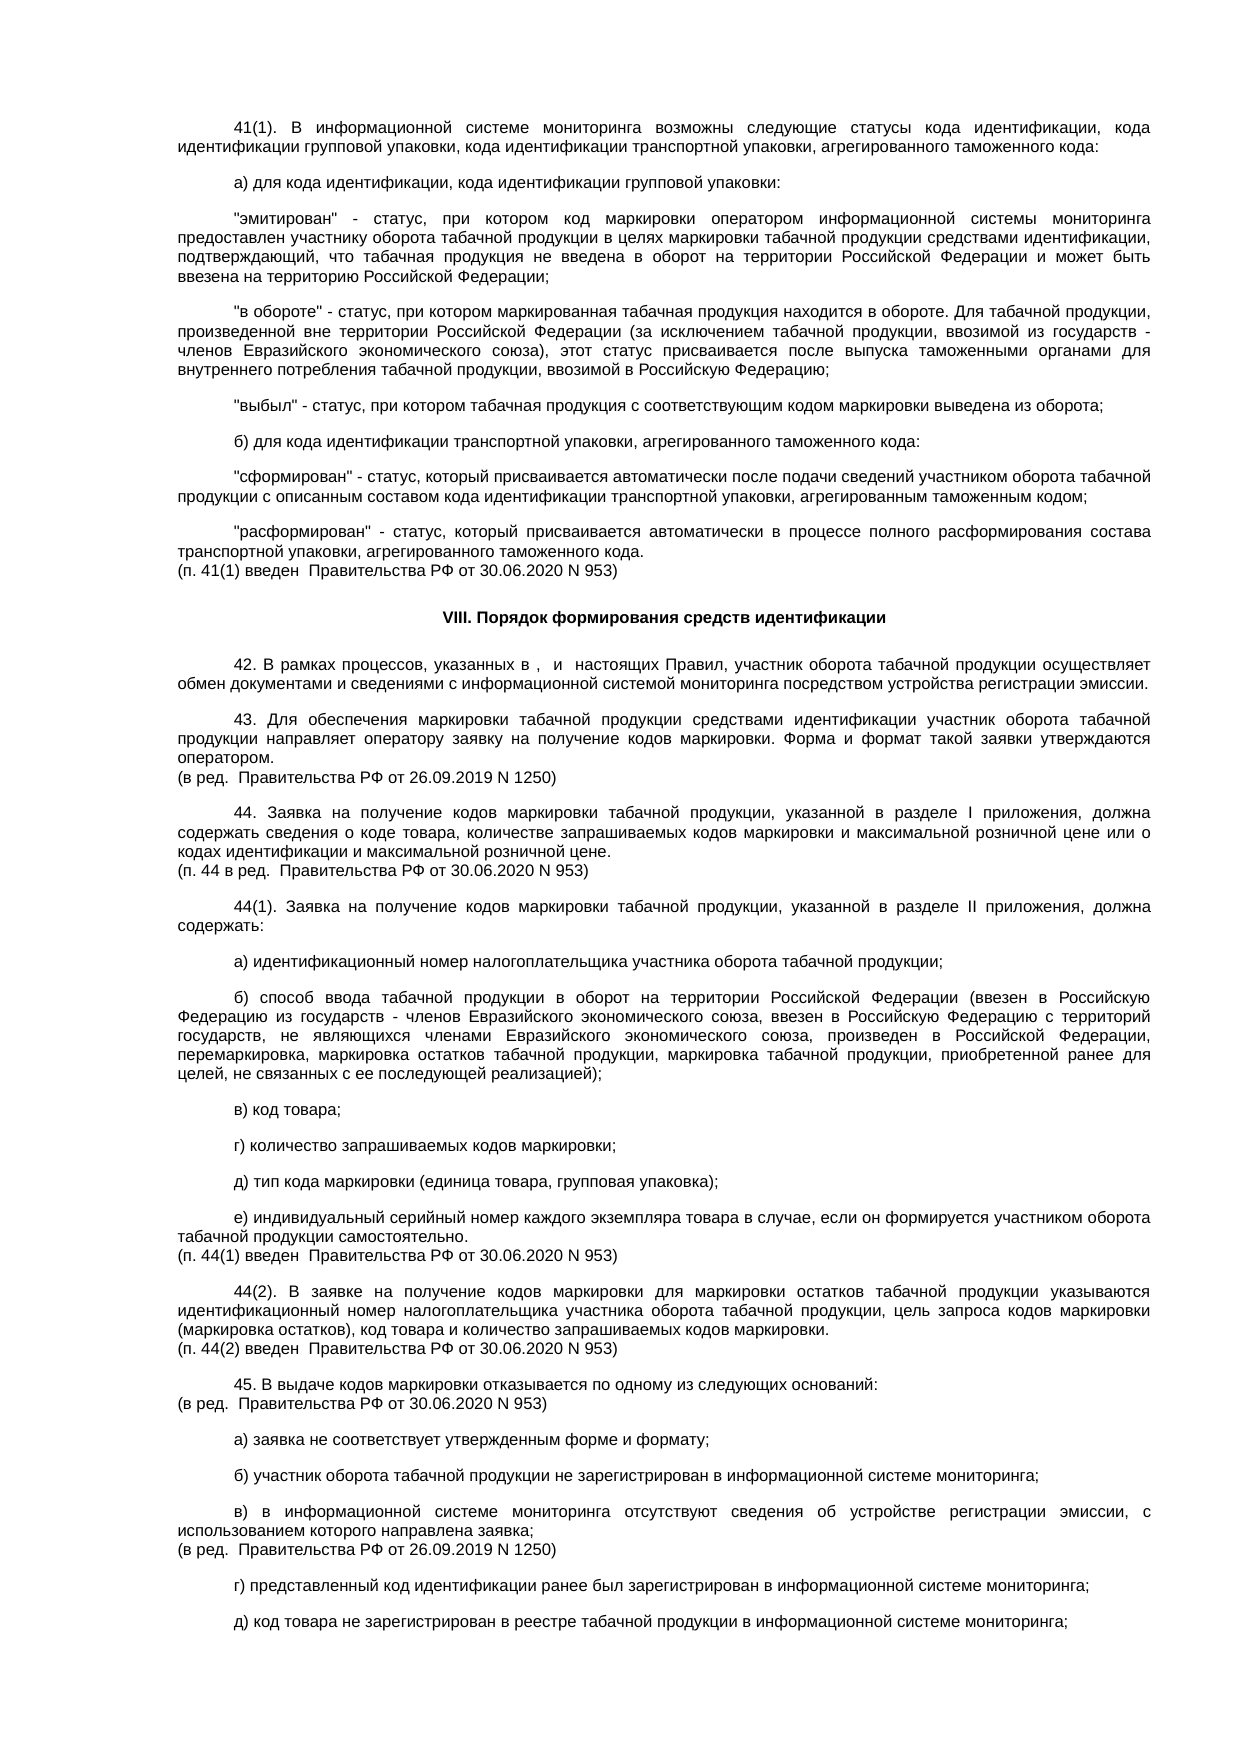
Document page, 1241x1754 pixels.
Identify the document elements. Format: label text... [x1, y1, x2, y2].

text "в обороте" - статус, при котором маркированная табачная продукция находится в обороте. Для табачной продукции, произведенной вне территории Российской Федерации (за исключением табачной продукции, ввозимой из государств - членов Евразийского экономического союза), этот статус присваивается после выпуска таможенными органами для внутреннего потребления табачной продукции, ввозимой в Российскую Федерацию; [177, 302, 1152, 379]
text г) количество запрашиваемых кодов маркировки; [177, 1136, 1152, 1155]
text а) идентификационный номер налогоплательщика участника оборота табачной продукции; [177, 952, 1152, 971]
text а) заявка не соответствует утвержденным форме и формату; [177, 1430, 1152, 1449]
text а) для кода идентификации, кода идентификации групповой упаковки: [177, 173, 1152, 192]
text "выбыл" - статус, при котором табачная продукция с соответствующим кодом маркировки выведена из оборота; [177, 396, 1152, 415]
text "сформирован" - статус, который присваивается автоматически после подачи сведений участником оборота табачной продукции с описанным составом кода идентификации транспортной упаковки, агрегированным таможенным кодом; [177, 467, 1152, 506]
text (п. 44(2) введен Правительства РФ от 30.06.2020 N 953) [177, 1339, 1152, 1358]
text (п. 44 в ред. Правительства РФ от 30.06.2020 N 953) [177, 861, 1152, 880]
text 43. Для обеспечения маркировки табачной продукции средствами идентификации участник оборота табачной продукции направляет оператору заявку на получение кодов маркировки. Форма и формат такой заявки утверждаются оператором. [177, 710, 1152, 767]
text г) представленный код идентификации ранее был зарегистрирован в информационной системе мониторинга; [177, 1576, 1152, 1595]
text 41(1). В информационной системе мониторинга возможны следующие статусы кода идентификации, кода идентификации групповой упаковки, кода идентификации транспортной упаковки, агрегированного таможенного кода: [177, 118, 1152, 156]
text д) код товара не зарегистрирован в реестре табачной продукции в информационной системе мониторинга; [177, 1612, 1152, 1631]
text 44. Заявка на получение кодов маркировки табачной продукции, указанной в разделе I приложения, должна содержать сведения о коде товара, количестве запрашиваемых кодов маркировки и максимальной розничной цене или о кодах идентификации и максимальной розничной цене. [177, 803, 1152, 861]
text (в ред. Правительства РФ от 30.06.2020 N 953) [177, 1394, 1152, 1413]
text в) в информационной системе мониторинга отсутствуют сведения об устройстве регистрации эмиссии, с использованием которого направлена заявка; [177, 1502, 1152, 1540]
text "эмитирован" - статус, при котором код маркировки оператором информационной системы мониторинга предоставлен участнику оборота табачной продукции в целях маркировки табачной продукции средствами идентификации, подтверждающий, что табачная продукция не введена в оборот на территории Российской Федерации и может быть ввезена на территорию Российской Федерации; [177, 209, 1152, 286]
text б) участник оборота табачной продукции не зарегистрирован в информационной системе мониторинга; [177, 1466, 1152, 1485]
text "расформирован" - статус, который присваивается автоматически в процессе полного расформирования состава транспортной упаковки, агрегированного таможенного кода. [177, 522, 1152, 561]
text VIII. Порядок формирования средств идентификации [177, 608, 1152, 627]
text (в ред. Правительства РФ от 26.09.2019 N 1250) [177, 1540, 1152, 1559]
text 45. В выдаче кодов маркировки отказывается по одному из следующих оснований: [177, 1375, 1152, 1394]
text (в ред. Правительства РФ от 26.09.2019 N 1250) [177, 767, 1152, 787]
text (п. 41(1) введен Правительства РФ от 30.06.2020 N 953) [177, 561, 1152, 580]
text д) тип кода маркировки (единица товара, групповая упаковка); [177, 1172, 1152, 1191]
text (п. 44(1) введен Правительства РФ от 30.06.2020 N 953) [177, 1246, 1152, 1265]
text б) способ ввода табачной продукции в оборот на территории Российской Федерации (ввезен в Российскую Федерацию из государств - членов Евразийского экономического союза, ввезен в Российскую Федерацию с территорий государств, не являющихся членами Евразийского экономического союза, произведен в Российской Федерации, перемаркировка, маркировка остатков табачной продукции, маркировка табачной продукции, приобретенной ранее для целей, не связанных с ее последующей реализацией); [177, 987, 1152, 1083]
text е) индивидуальный серийный номер каждого экземпляра товара в случае, если он формируется участником оборота табачной продукции самостоятельно. [177, 1207, 1152, 1246]
text в) код товара; [177, 1100, 1152, 1119]
text 42. В рамках процессов, указанных в , и настоящих Правил, участник оборота табачной продукции осуществляет обмен документами и сведениями с информационной системой мониторинга посредством устройства регистрации эмиссии. [177, 655, 1152, 693]
text б) для кода идентификации транспортной упаковки, агрегированного таможенного кода: [177, 431, 1152, 451]
text 44(2). В заявке на получение кодов маркировки для маркировки остатков табачной продукции указываются идентификационный номер налогоплательщика участника оборота табачной продукции, цель запроса кодов маркировки (маркировка остатков), код товара и количество запрашиваемых кодов маркировки. [177, 1282, 1152, 1339]
text 44(1). Заявка на получение кодов маркировки табачной продукции, указанной в разделе II приложения, должна содержать: [177, 897, 1152, 935]
